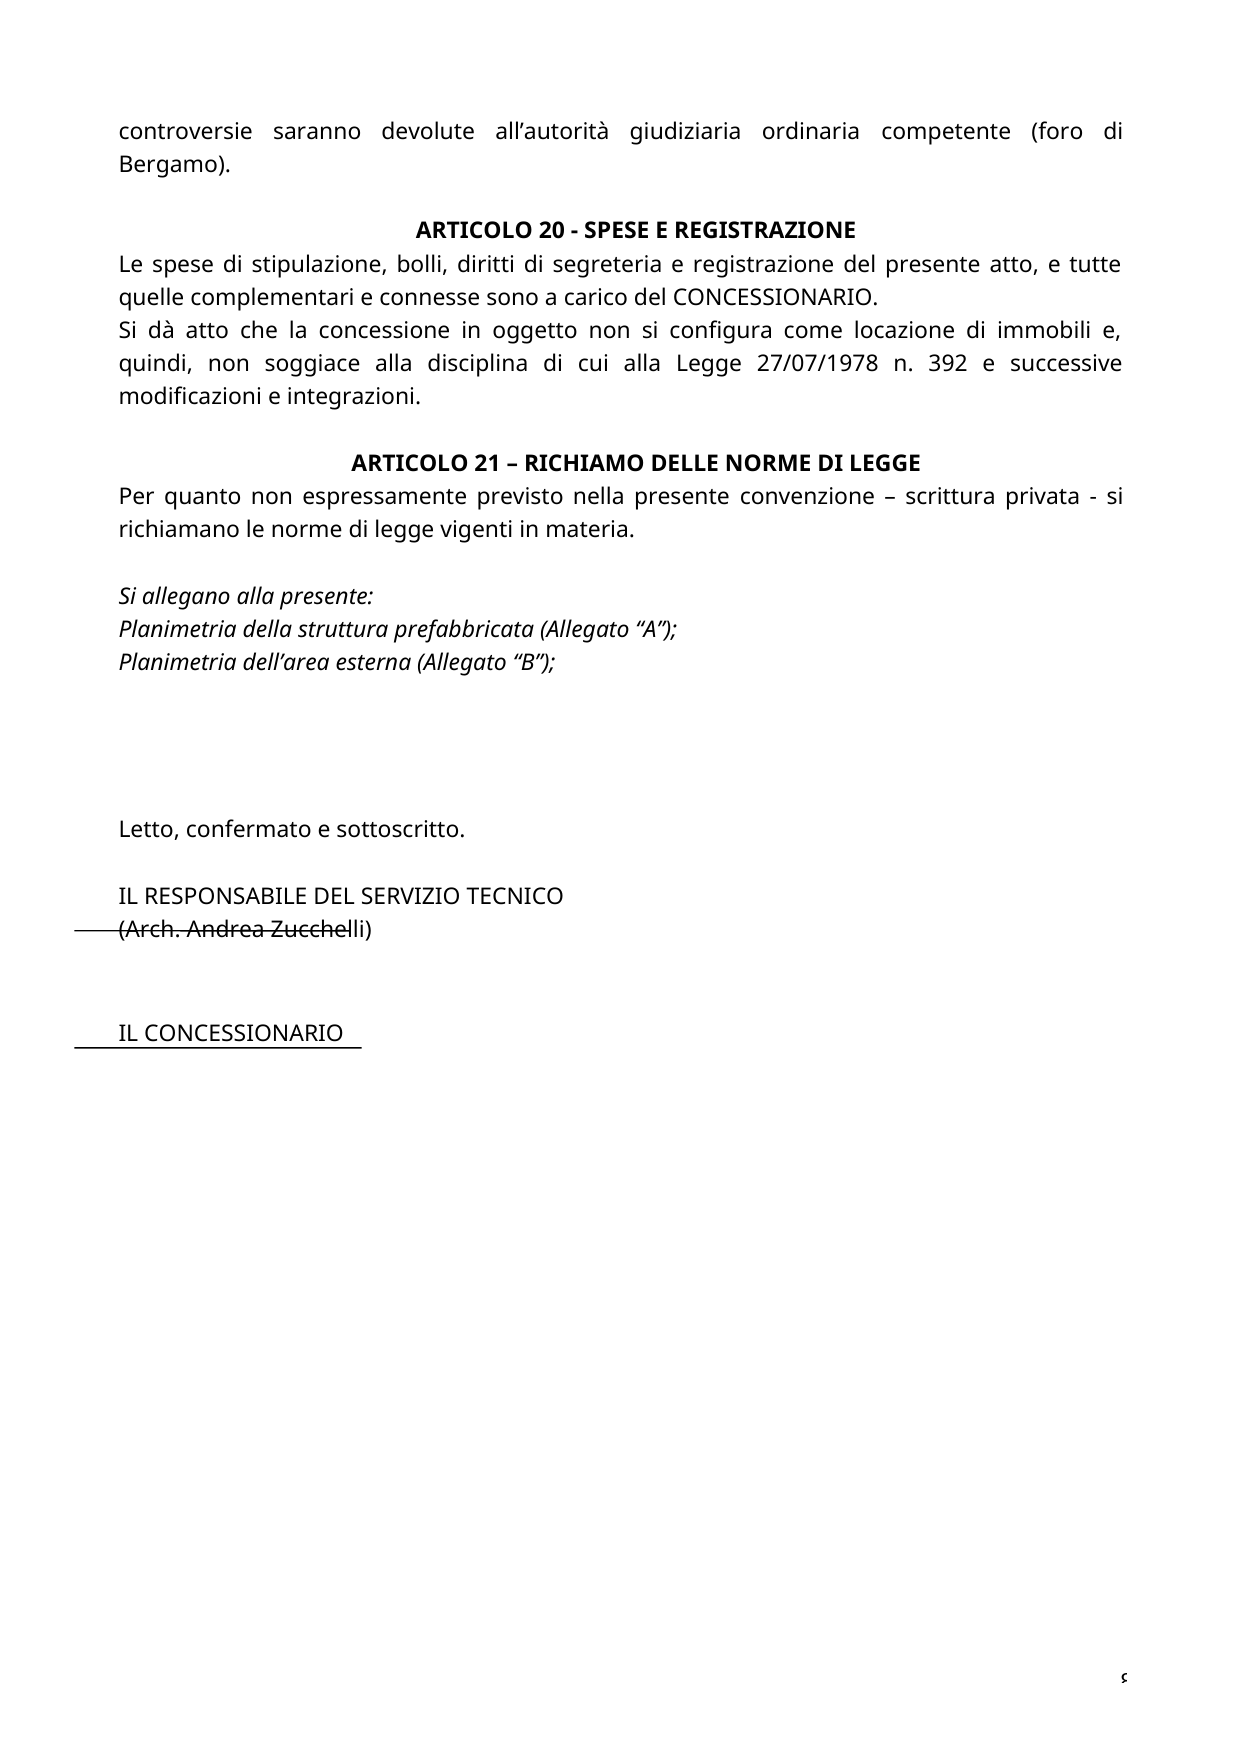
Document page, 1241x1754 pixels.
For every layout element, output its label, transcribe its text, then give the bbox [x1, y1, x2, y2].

text Si dà atto che la concessione in oggetto non si configura come locazione di immobili e, quindi, non soggiace alla disciplina di cui alla Legge 27/07/1978 n. 392 e successive modificazioni e integrazioni. [118, 314, 1123, 411]
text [118, 114, 1123, 179]
text Per quanto non espressamente previsto nella presente convenzione – scrittura privata - si richiamano le norme di legge vigenti in materia. [118, 480, 1123, 544]
text (Arch. Andrea Zucchelli) [118, 913, 1155, 944]
subtitle ARTICOLO 20 - SPESE E REGISTRAZIONE [117, 214, 1155, 246]
text Si allegano alla presente: [118, 579, 1155, 611]
subtitle ARTICOLO 21 – RICHIAMO DELLE NORME DI LEGGE [117, 447, 1155, 478]
text Planimetria della struttura prefabbricata (Allegato “A”); Planimetria dell’area esterna (Allegato “B”); [118, 613, 764, 677]
text Letto, confermato e sottoscritto. [118, 813, 1155, 844]
text IL CONCESSIONARIO [118, 1017, 1155, 1048]
text Le spese di stipulazione, bolli, diritti di segreteria e registrazione del presente atto, e tutte quelle complementari e connesse sono a carico del CONCESSIONARIO. [118, 247, 1123, 312]
text IL RESPONSABILE DEL SERVIZIO TECNICO [118, 880, 1155, 911]
